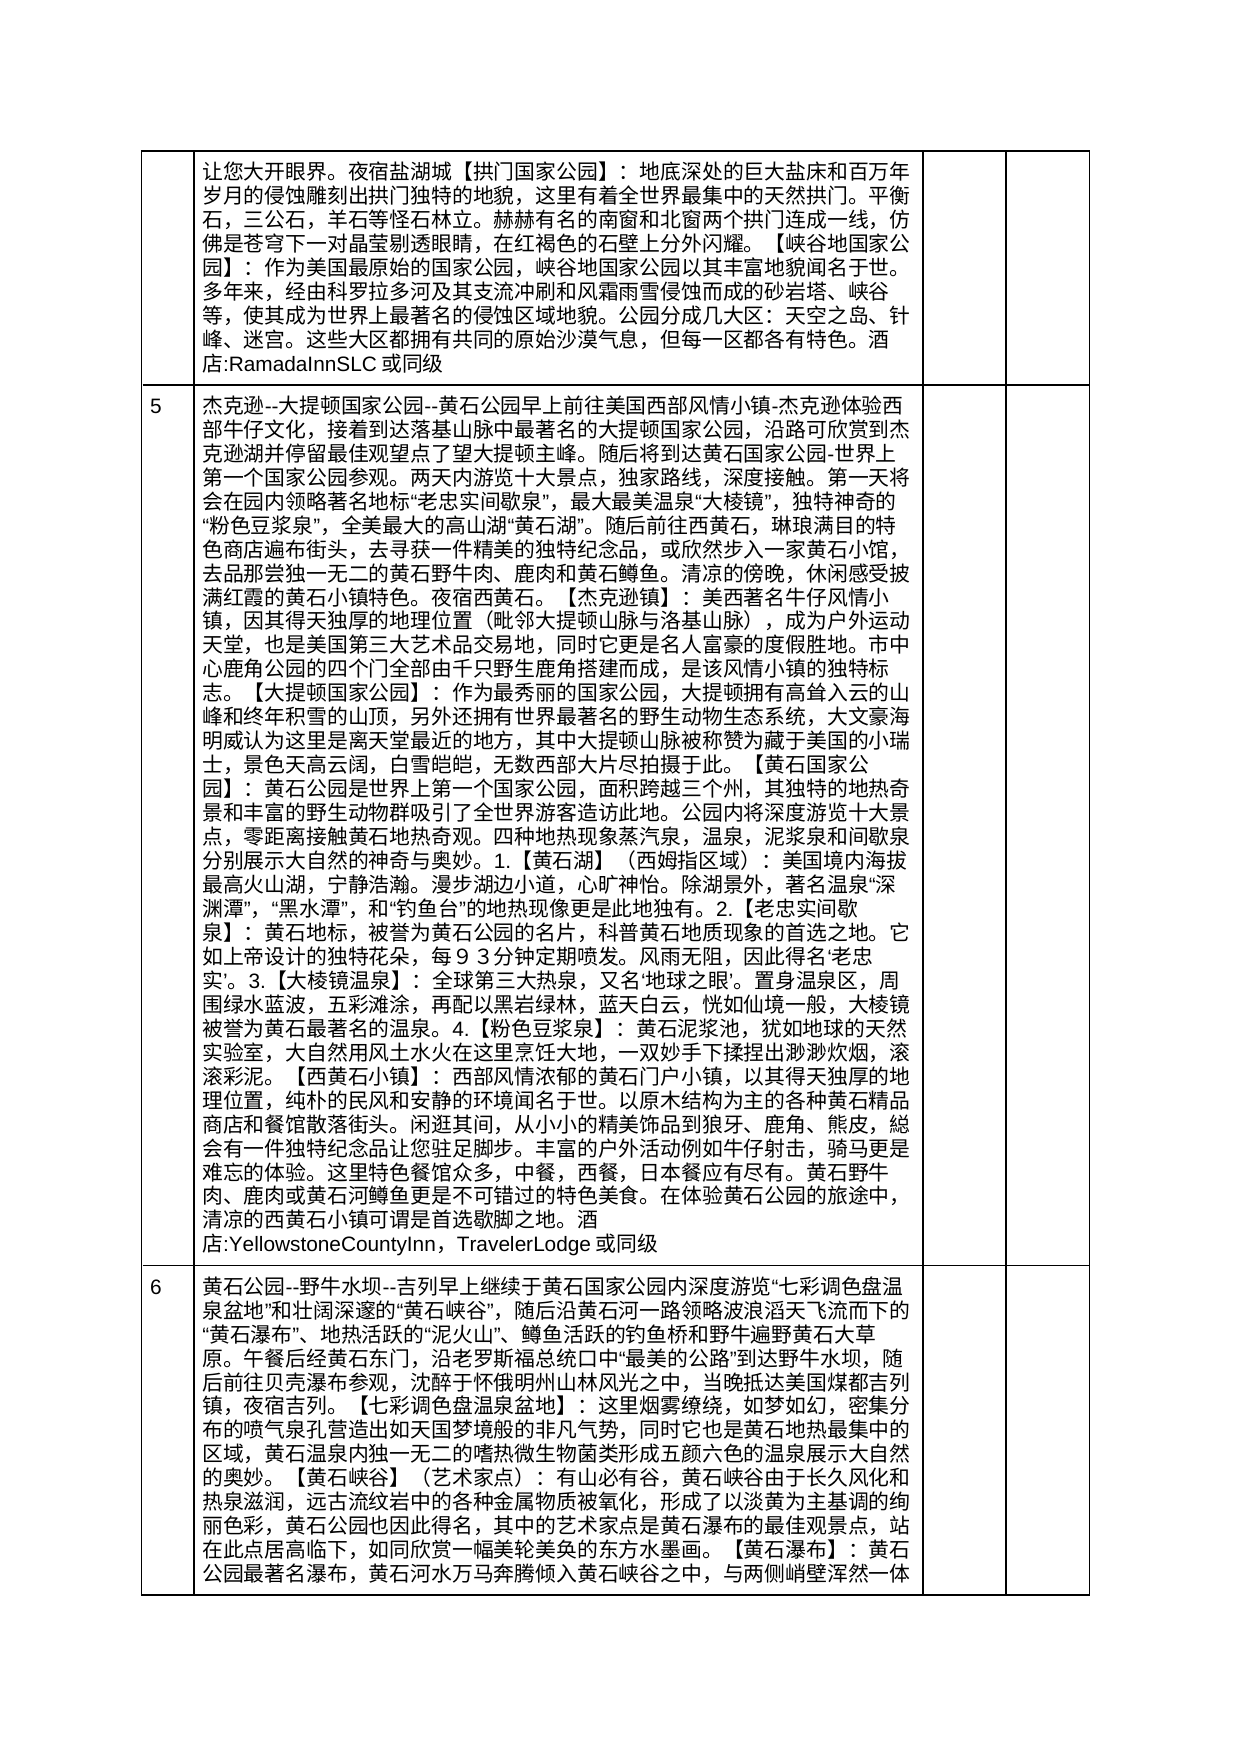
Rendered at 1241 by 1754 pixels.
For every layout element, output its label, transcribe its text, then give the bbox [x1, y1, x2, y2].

table_cell [1007, 152, 1089, 384]
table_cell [195, 152, 922, 384]
table_cell [924, 386, 1005, 1264]
table_cell 4 [142, 152, 193, 384]
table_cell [195, 1266, 922, 1594]
table_cell 6 [142, 1266, 193, 1594]
table_cell [1007, 386, 1089, 1264]
table_cell [924, 1266, 1005, 1594]
table_cell 5 [142, 385, 193, 1264]
table_cell [924, 152, 1005, 384]
table_cell 杰克逊--大提顿国家公园--黄石公园早上前往美国西部风情小镇-杰克逊体验西部牛仔文化，接着到达落基山脉中最著名的大提顿国家公园，沿路可欣赏到杰克逊湖并停留最佳观望点了望大提顿主峰。随后将到达黄石国家公园-世界上第一个国家公园参观。两天内游览十大景点，独家路线，深度接触。第一天将会在园内领略著名地标“老忠实间歇泉”，最大最美温泉“大棱镜”，独特神奇的“粉色豆浆泉”，全美最大的高山湖“黄石湖”。随后前往西黄石，琳琅满目的特色商店遍布街头，去寻获一件精美的独特纪念品，或欣然步入一家黄石小馆，去品那尝独一无二的黄石野牛肉、鹿肉和黄石鳟鱼。清凉的傍晚，休闲感受披满红霞的黄石小镇特色。夜宿西黄石。【杰克逊镇】：美西著名牛仔风情小镇，因其得天独厚的地理位置（毗邻大提顿山脉与洛基山脉），成为户外运动天堂，也是美国第三大艺术品交易地，同时它更是名人富豪的度假胜地。市中心鹿角公园的四个门全部由千只野生鹿角搭建而成，是该风情小镇的独特标志。【大提顿国家公园】：作为最秀丽的国家公园，大提顿拥有高耸入云的山峰和终年积雪的山顶，另外还拥有世界最著名的野生动物生态系统，大文豪海明威认为这里是离天堂最近的地方，其中大提顿山脉被称赞为藏于美国的小瑞士，景色天高云阔，白雪皑皑，无数西部大片尽拍摄于此。【黄石国家公园】：黄石公园是世界上第一个国家公园，面积跨越三个州，其独特的地热奇景和丰富的野生动物群吸引了全世界游客造访此地。公园内将深度游览十大景点，零距离接触黄石地热奇观。四种地热现象蒸汽泉，温泉，泥浆泉和间歇泉分别展示大自然的神奇与奥妙。1.【黄石湖】（西姆指区域）：美国境内海拔最高火山湖，宁静浩瀚。漫步湖边小道，心旷神怡。除湖景外，著名温泉“深渊潭”，“黑水潭”，和“钓鱼台”的地热现像更是此地独有。2.【老忠实间歇泉】：黄石地标，被誉为黄石公园的名片，科普黄石地质现象的首选之地。它如上帝设计的独特花朵，每９３分钟定期喷发。风雨无阻，因此得名‘老忠实’。3.【大棱镜温泉】：全球第三大热泉，又名‘地球之眼’。置身温泉区，周围绿水蓝波，五彩滩涂，再配以黑岩绿林，蓝天白云，恍如仙境一般，大棱镜被誉为黄石最著名的温泉。4.【粉色豆浆泉】：黄石泥浆池，犹如地球的天然实验室，大自然用风土水火在这里烹饪大地，一双妙手下揉捏出渺渺炊烟，滚滚彩泥。【西黄石小镇】：西部风情浓郁的黄石门户小镇，以其得天独厚的地理位置，纯朴的民风和安静的环境闻名于世。以原木结构为主的各种黄石精品商店和餐馆散落街头。闲逛其间，从小小的精美饰品到狼牙、鹿角、熊皮，縂会有一件独特纪念品让您驻足脚步。丰富的户外活动例如牛仔射击，骑马更是难忘的体验。这里特色餐馆众多，中餐，西餐，日本餐应有尽有。黄石野牛肉、鹿肉或黄石河鳟鱼更是不可错过的特色美食。在体验黄石公园的旅途中，清凉的西黄石小镇可谓是首选歇脚之地。酒店:YellowstoneCountyInn，TravelerLodge或同级 [195, 386, 922, 1264]
table_cell [1007, 1266, 1089, 1594]
